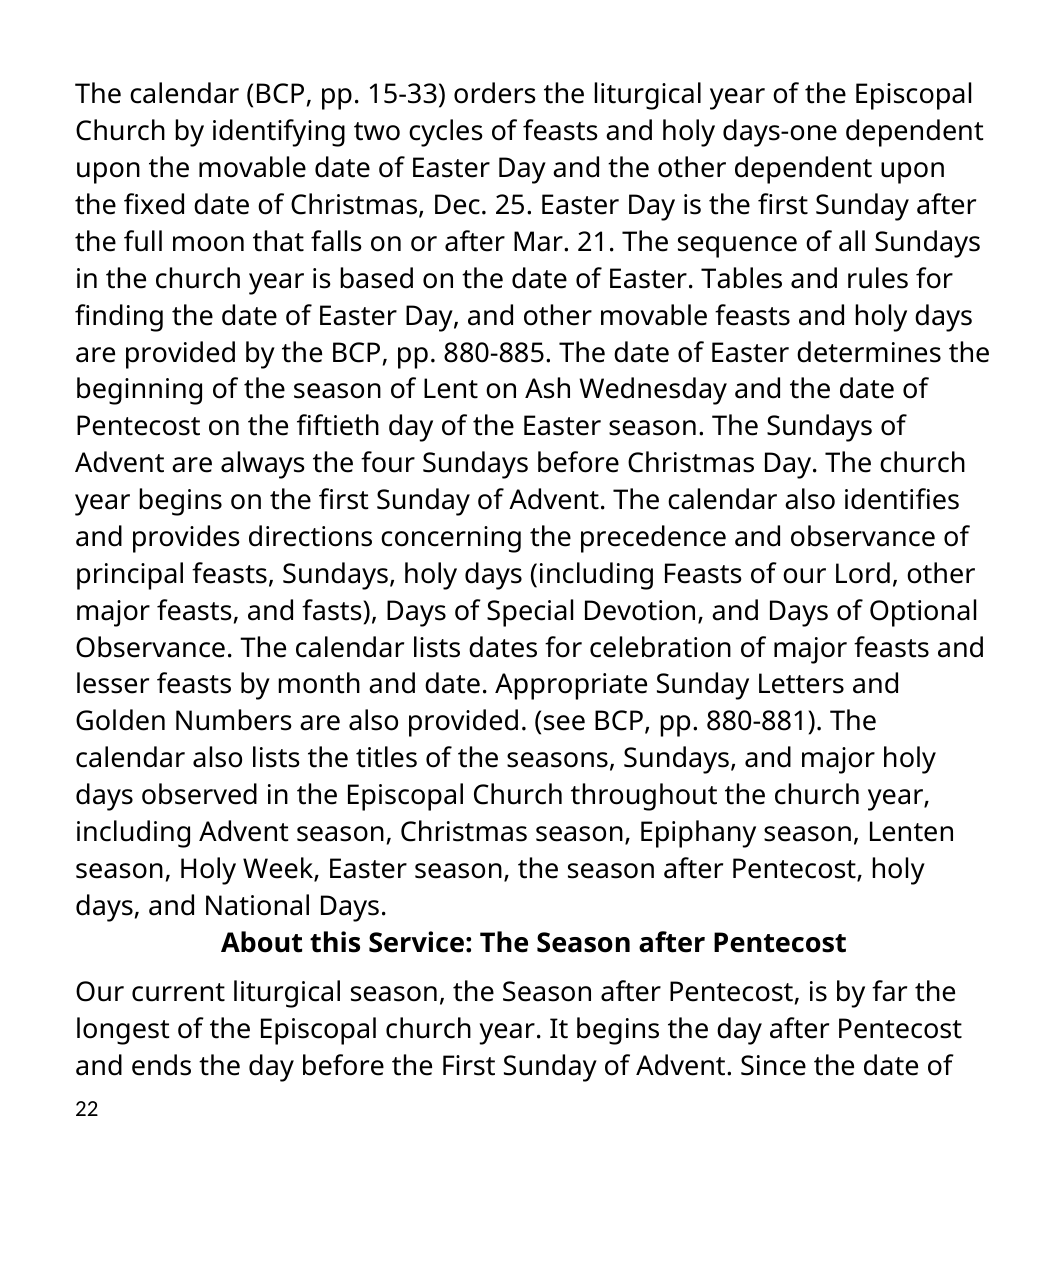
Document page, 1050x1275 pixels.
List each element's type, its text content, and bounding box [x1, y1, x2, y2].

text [75, 972, 993, 1083]
text The calendar (BCP, pp. 15-33) orders the liturgical year of the Episcopal Church by identifying two cycles of feasts and holy days-one dependent upon the movable date of Easter Day and the other dependent upon the fixed date of Christmas, Dec. 25. Easter Day is the first Sunday after the full moon that falls on or after Mar. 21. The sequence of all Sundays in the church year is based on the date of Easter. Tables and rules for finding the date of Easter Day, and other movable feasts and holy days are provided by the BCP, pp. 880-885. The date of Easter determines the beginning of the season of Lent on Ash Wednesday and the date of Pentecost on the fiftieth day of the Easter season. The Sundays of Advent are always the four Sundays before Christmas Day. The church year begins on the first Sunday of Advent. The calendar also identifies and provides directions concerning the precedence and observance of principal feasts, Sundays, holy days (including Feasts of our Lord, other major feasts, and fasts), Days of Special Devotion, and Days of Optional Observance. The calendar lists dates for celebration of major feasts and lesser feasts by month and date. Appropriate Sunday Letters and Golden Numbers are also provided. (see BCP, pp. 880-881). The calendar also lists the titles of the seasons, Sundays, and major holy days observed in the Episcopal Church throughout the church year, including Advent season, Christmas season, Epiphany season, Lenten season, Holy Week, Easter season, the season after Pentecost, holy days, and National Days. [75, 75, 993, 923]
text About this Service: The Season after Pentecost [75, 923, 993, 960]
